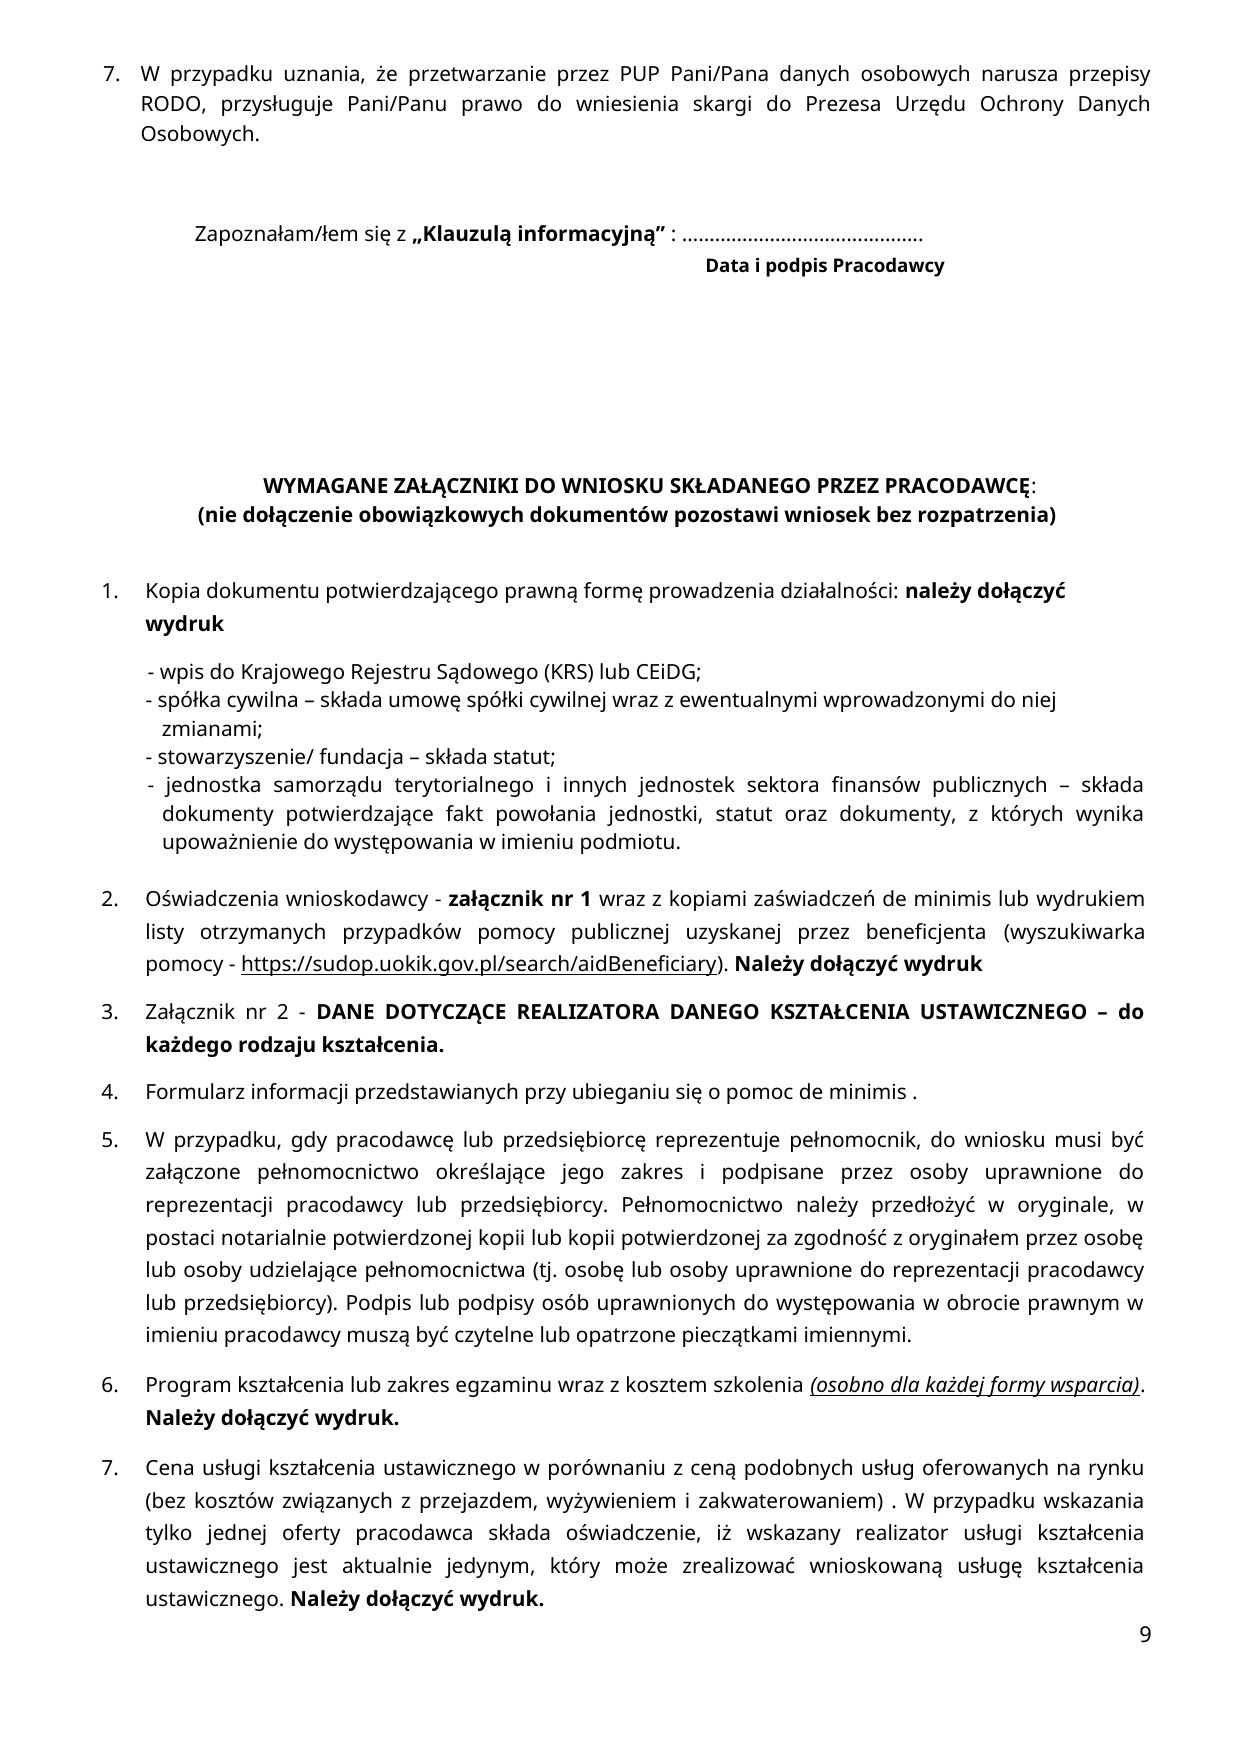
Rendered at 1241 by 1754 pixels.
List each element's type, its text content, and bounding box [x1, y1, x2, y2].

text WYMAGANE ZAŁĄCZNIKI DO WNIOSKU SKŁADANEGO PRZEZ PRACODAWCĘ: [148, 471, 1152, 500]
list Oświadczenia wnioskodawcy - załącznik nr 1 wraz z kopiami zaświadczeń de minimis lub wydrukiem listy otrzymanych przypadków pomocy publicznej uzyskanej przez beneficjenta (wyszukiwarka pomocy - https://sudop.uokik.gov.pl/search/aidBeneficiary). Należy dołączyć wydruk [101, 884, 1145, 978]
list W przypadku, gdy pracodawcę lub przedsiębiorcę reprezentuje pełnomocnik, do wniosku musi być załączone pełnomocnictwo określające jego zakres i podpisane przez osoby uprawnione do reprezentacji pracodawcy lub przedsiębiorcy. Pełnomocnictwo należy przedłożyć w oryginale, w postaci notarialnie potwierdzonej kopii lub kopii potwierdzonej za zgodność z oryginałem przez osobę lub osoby udzielające pełnomocnictwa (tj. osobę lub osoby uprawnione do reprezentacji pracodawcy lub przedsiębiorcy). Podpis lub podpisy osób uprawnionych do występowania w obrocie prawnym w imieniu pracodawcy muszą być czytelne lub opatrzone pieczątkami imiennymi. [101, 1125, 1145, 1349]
list Kopia dokumentu potwierdzającego prawną formę prowadzenia działalności: należy dołączyć wydruk [101, 577, 1145, 638]
list W przypadku uznania, że przetwarzanie przez PUP Pani/Pana danych osobowych narusza przepisy RODO, przysługuje Pani/Panu prawo do wniesienia skargi do Prezesa Urzędu Ochrony Danych Osobowych. [103, 59, 1152, 148]
text - jednostka samorządu terytorialnego i innych jednostek sektora finansów publicznych – składa dokumenty potwierdzające fakt powołania jednostki, statut oraz dokumenty, z których wynika upoważnienie do występowania w imieniu podmiotu. [147, 771, 1145, 856]
text Data i podpis Pracodawcy [147, 252, 1145, 278]
text Zapoznałam/łem się z „Klauzulą informacyjną” : …………………………………….. [140, 219, 1152, 248]
list Program kształcenia lub zakres egzaminu wraz z kosztem szkolenia (osobno dla każdej formy wsparcia). Należy dołączyć wydruk. [101, 1371, 1145, 1432]
text (nie dołączenie obowiązkowych dokumentów pozostawi wniosek bez rozpatrzenia) [103, 500, 1152, 528]
text - spółka cywilna – składa umowę spółki cywilnej wraz z ewentualnymi wprowadzonymi do niej [145, 685, 1145, 714]
text zmianami; [145, 714, 1145, 742]
list Załącznik nr 2 - DANE DOTYCZĄCE REALIZATORA DANEGO KSZTAŁCENIA USTAWICZNEGO – do każdego rodzaju kształcenia. [101, 997, 1145, 1058]
list Formularz informacji przedstawianych przy ubieganiu się o pomoc de minimis . [101, 1077, 1145, 1106]
text - stowarzyszenie/ fundacja – składa statut; [145, 742, 1145, 771]
list Cena usługi kształcenia ustawicznego w porównaniu z ceną podobnych usług oferowanych na rynku (bez kosztów związanych z przejazdem, wyżywieniem i zakwaterowaniem) . W przypadku wskazania tylko jednej oferty pracodawca składa oświadczenie, iż wskazany realizator usługi kształcenia ustawicznego jest aktualnie jedynym, który może zrealizować wnioskowaną usługę kształcenia ustawicznego. Należy dołączyć wydruk. [101, 1453, 1145, 1612]
text - wpis do Krajowego Rejestru Sądowego (KRS) lub CEiDG; [147, 657, 1145, 685]
